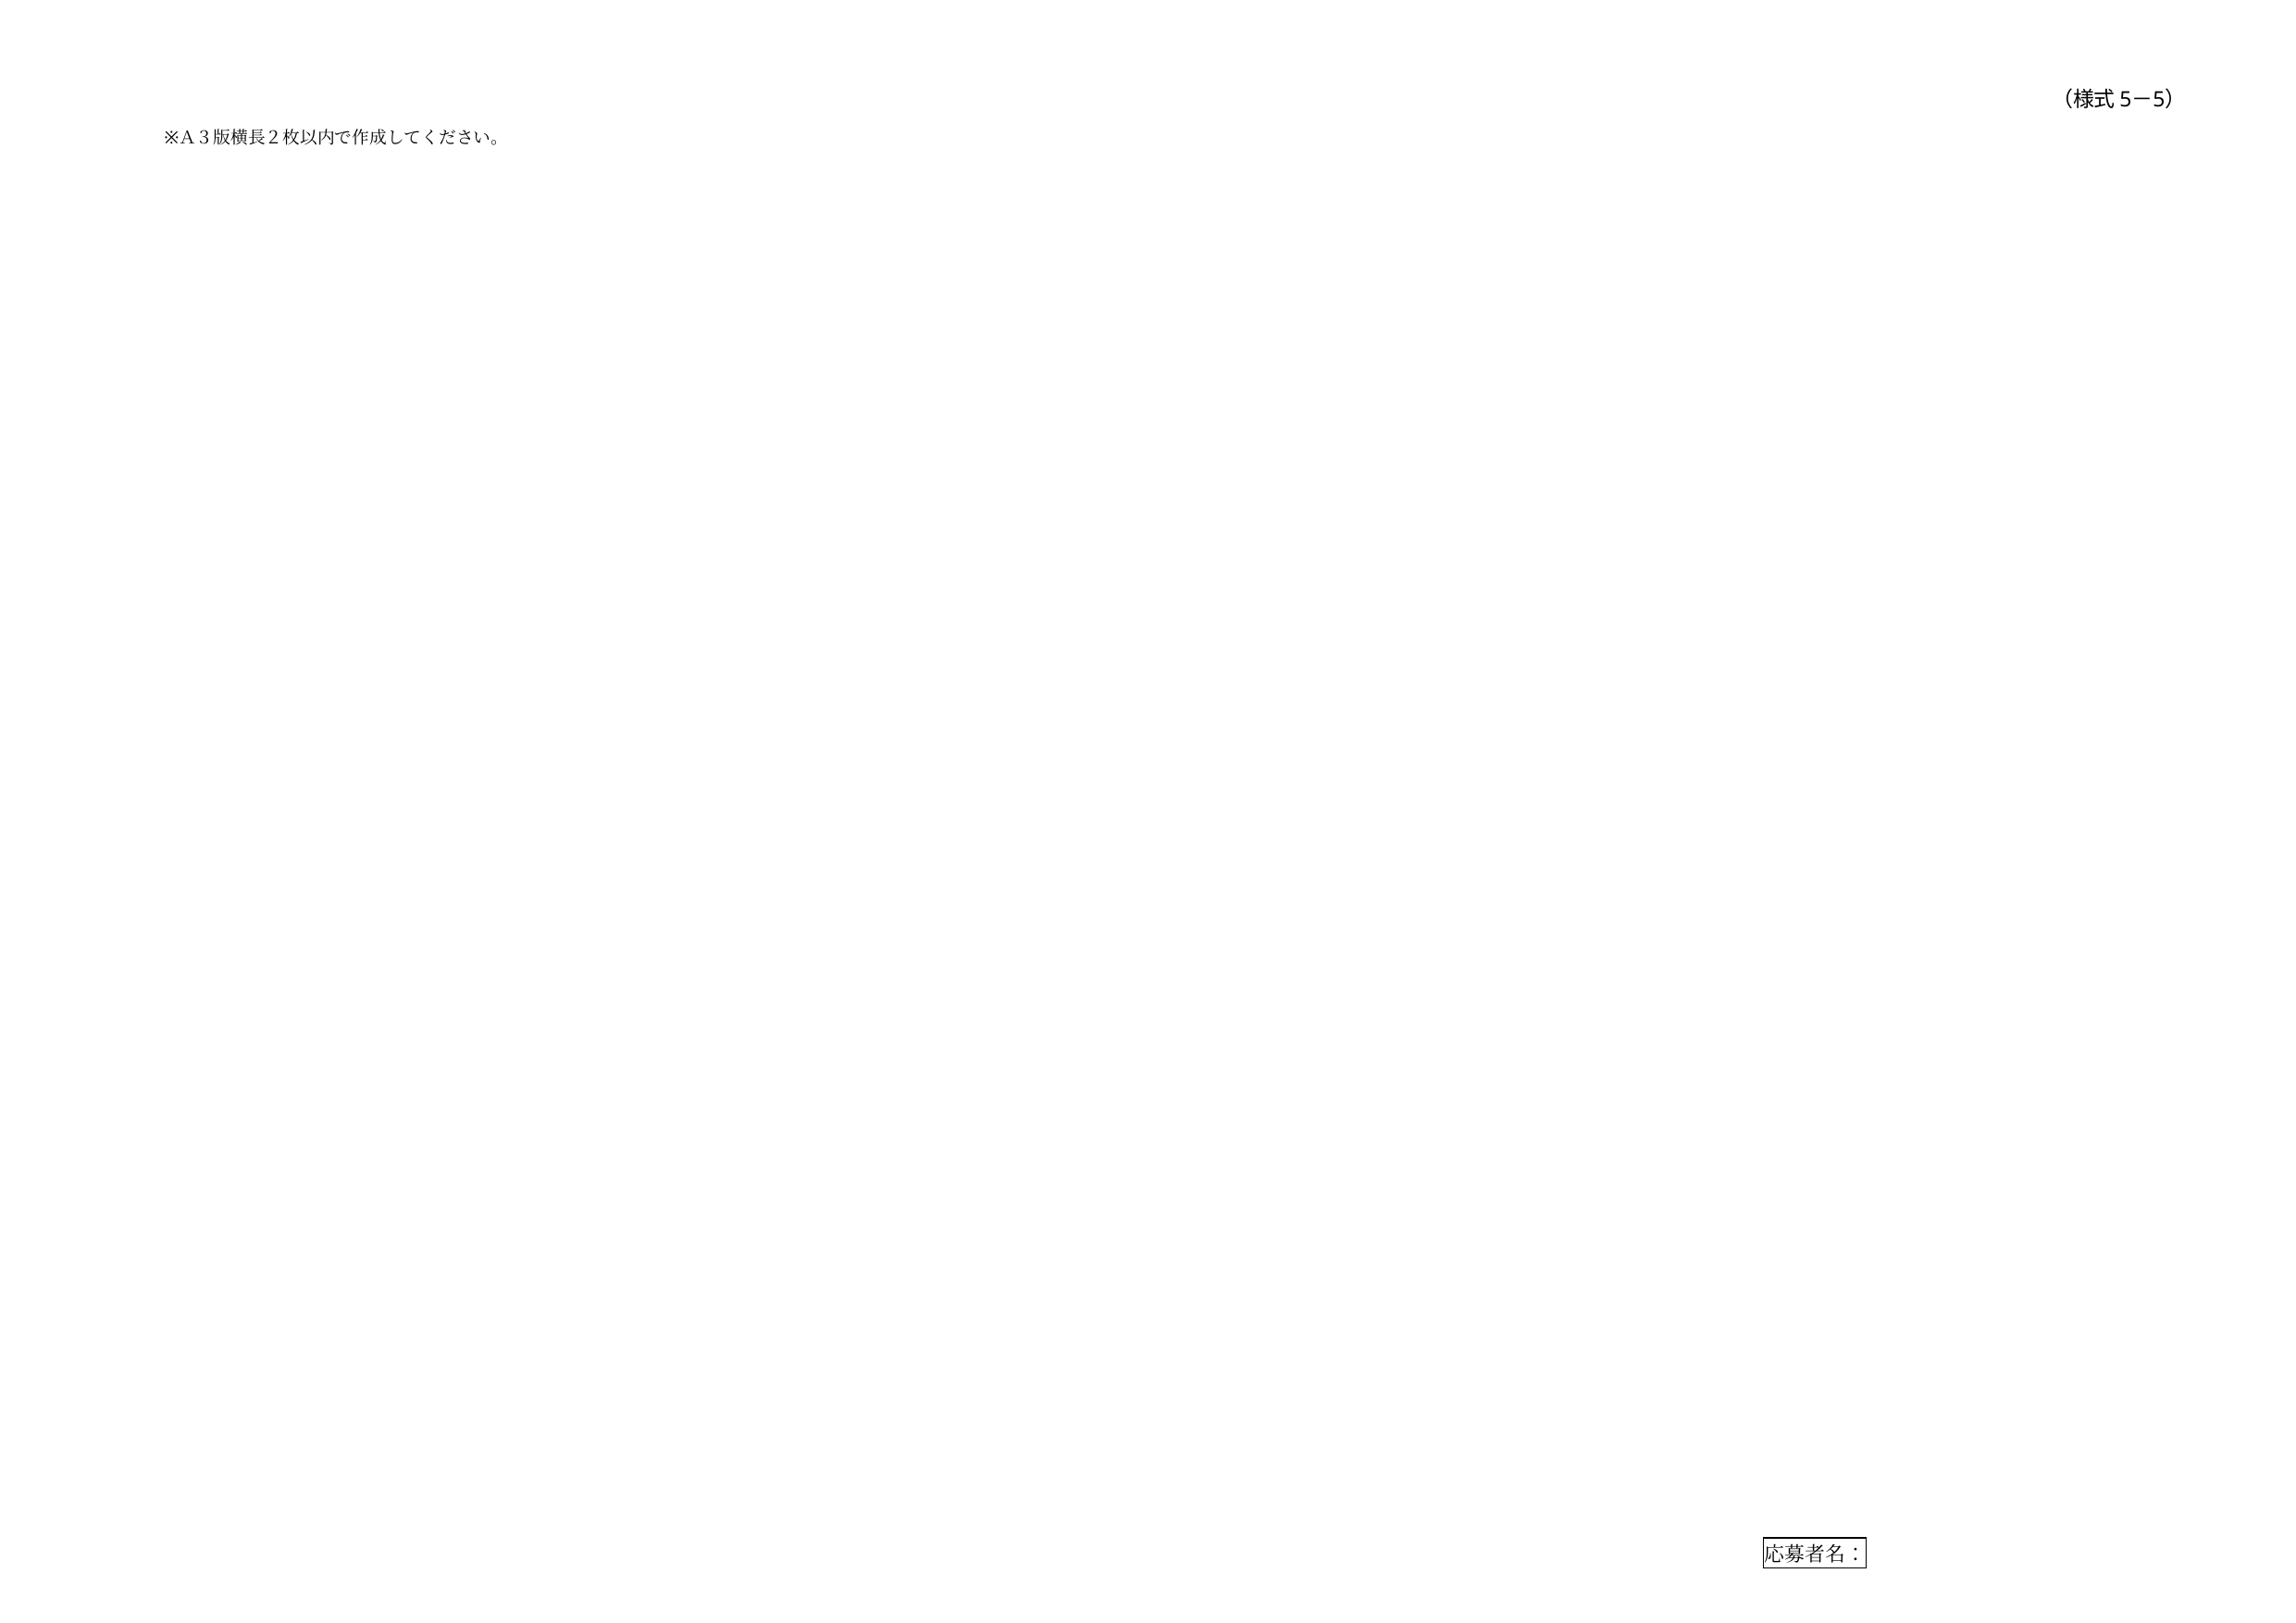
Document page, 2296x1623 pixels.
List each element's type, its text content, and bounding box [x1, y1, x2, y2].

text ※Ａ３版横長２枚以内で作成してください。 [164, 119, 2186, 154]
